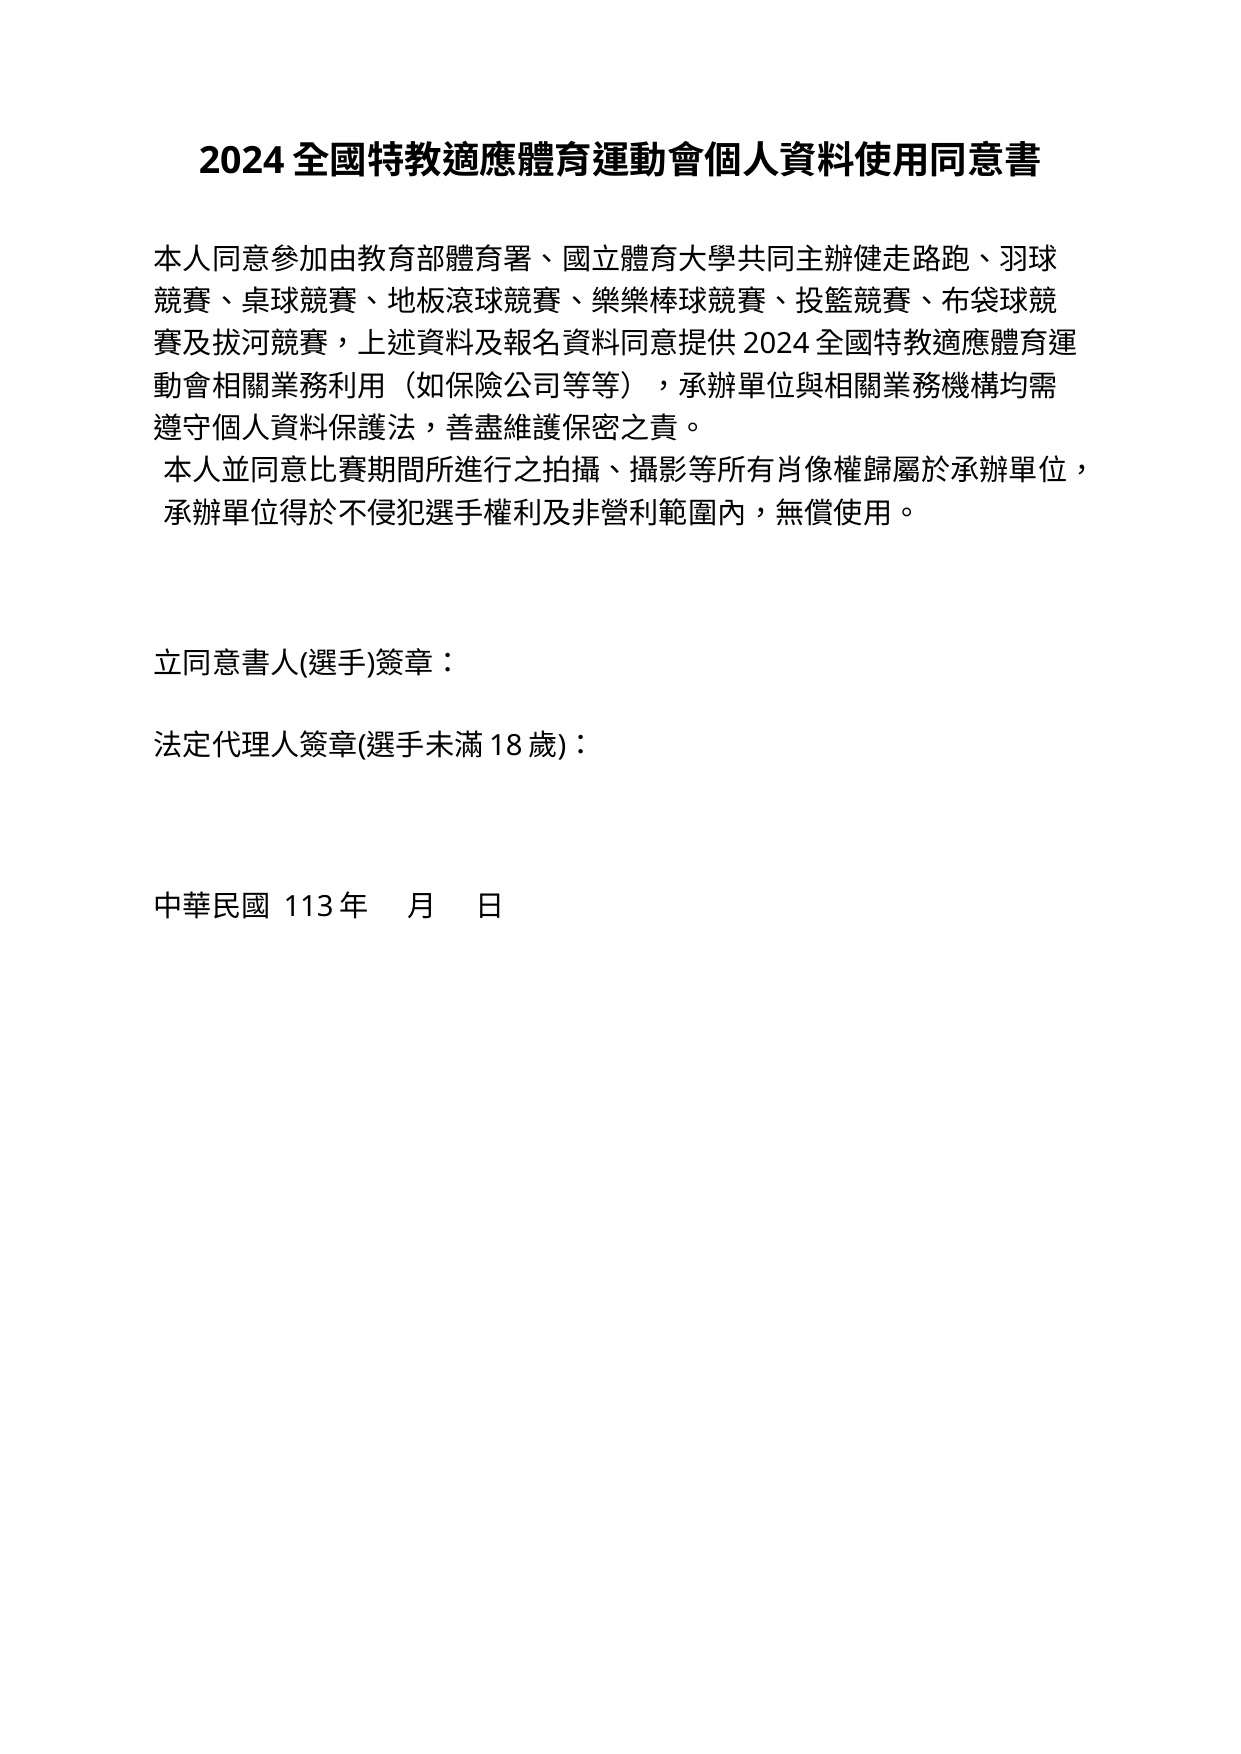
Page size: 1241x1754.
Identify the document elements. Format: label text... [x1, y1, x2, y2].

text 本人並同意比賽期間所進行之拍攝、攝影等所有肖像權歸屬於承辦單位，承辦單位得於不侵犯選手權利及非營利範圍內，無償使用。 [163, 447, 1087, 532]
text 2024全國特教適應體育運動會個人資料使用同意書 [153, 130, 1087, 184]
text 中華民國 113年 月 日 [153, 883, 1087, 925]
text 本人同意參加由教育部體育署、國立體育大學共同主辦健走路跑、羽球競賽、桌球競賽、地板滾球競賽、樂樂棒球競賽、投籃競賽、布袋球競賽及拔河競賽，上述資料及報名資料同意提供2024全國特教適應體育運動會相關業務利用（如保險公司等等），承辦單位與相關業務機構均需遵守個人資料保護法，善盡維護保密之責。 [153, 235, 1087, 447]
text 立同意書人(選手)簽章： [153, 639, 1087, 682]
text 法定代理人簽章(選手未滿18歲)： [153, 721, 1087, 764]
